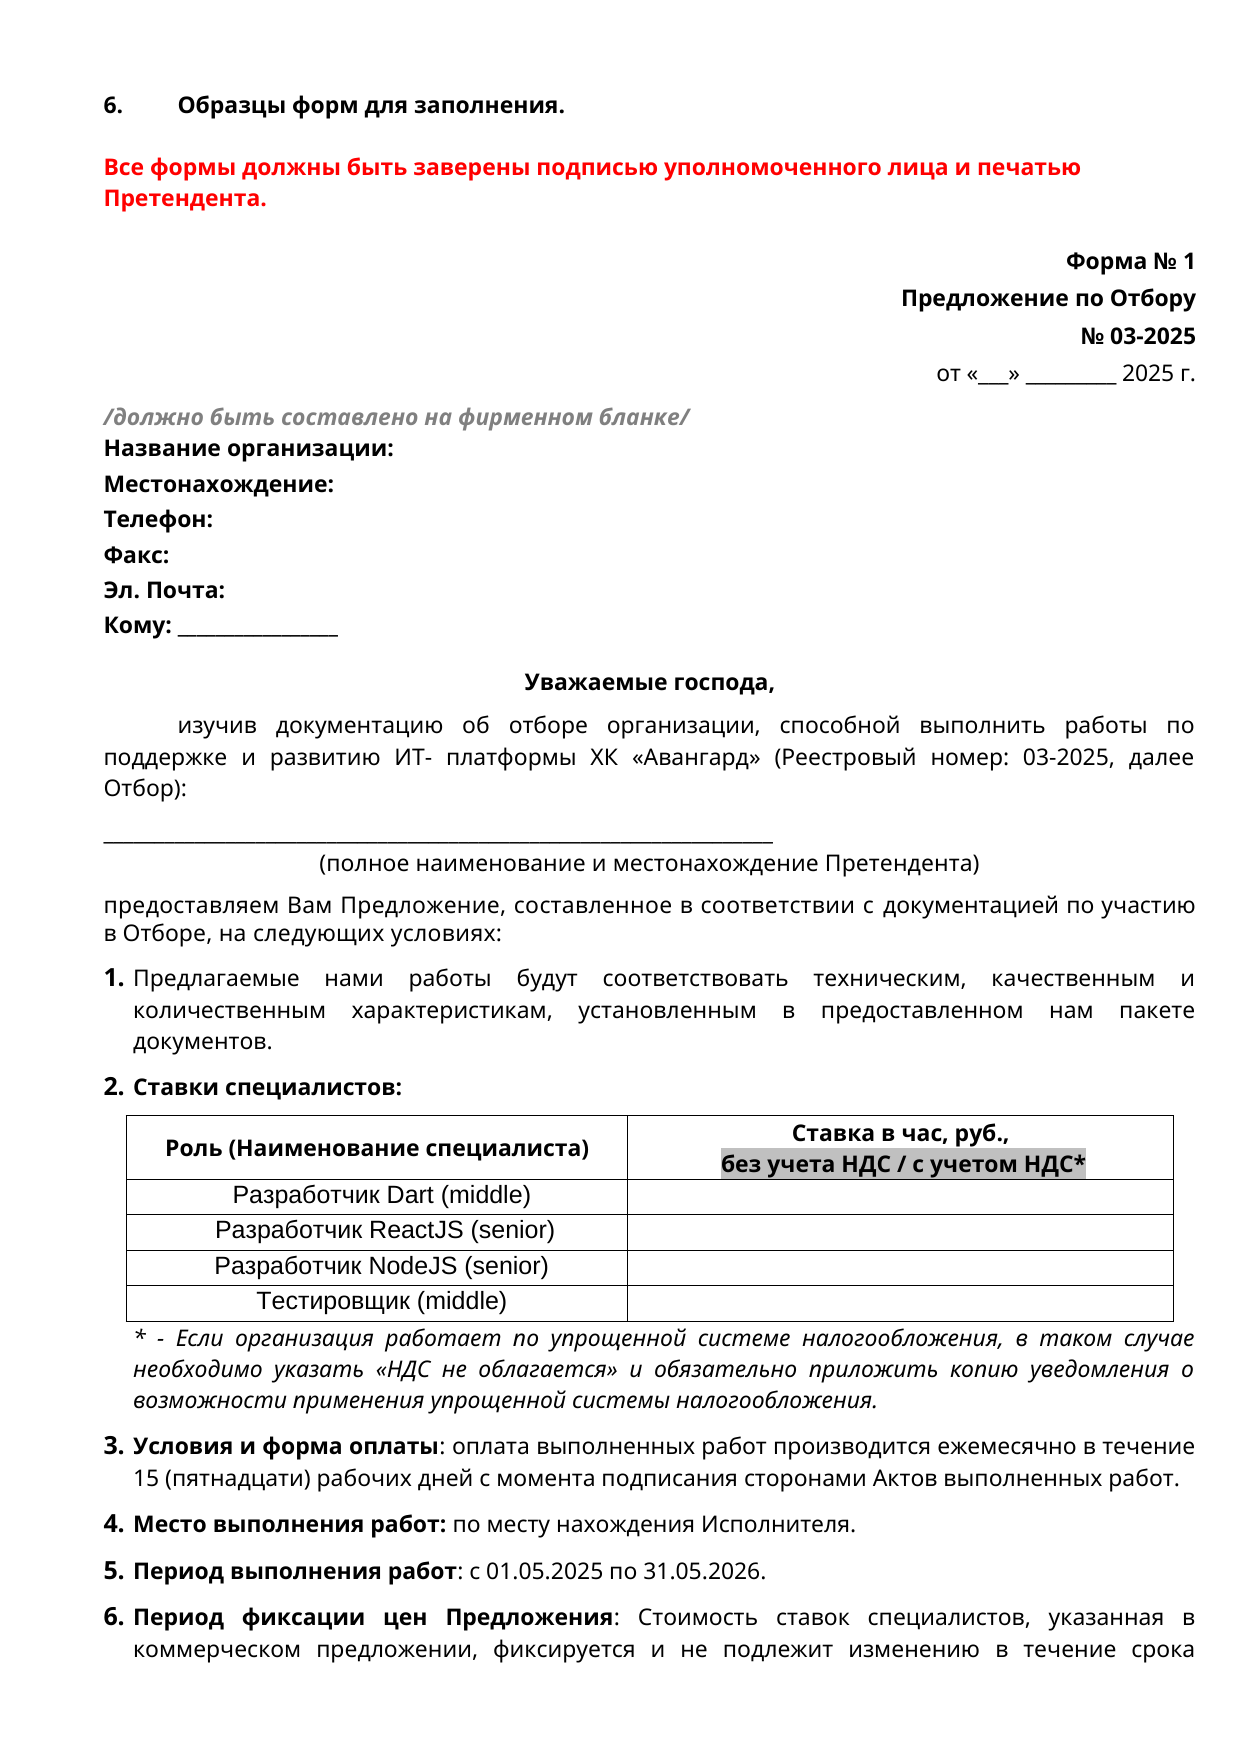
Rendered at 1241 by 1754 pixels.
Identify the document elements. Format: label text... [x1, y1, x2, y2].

table_header Ставка в час, руб., без учета НДС / с учетом НДС* [628, 1116, 1173, 1179]
text Местонахождение: [103, 468, 1196, 499]
list Период выполнения работ: с 01.05.2025 по 31.05.2026. [103, 1552, 1196, 1586]
text * - Если организация работает по упрощенной системе налогообложения, в таком случае необходимо указать «НДС не облагается» и обязательно приложить копию уведомления о возможности применения упрощенной системы налогообложения. [133, 1322, 1196, 1415]
text изучив документацию об отборе организации, способной выполнить работы по поддержке и развитию ИТ- платформы ХК «Авангард» (Реестровый номер: 03-2025, далее Отбор): [103, 709, 1196, 803]
list Условия и форма оплаты: оплата выполненных работ производится ежемесячно в течение 15 (пятнадцати) рабочих дней с момента подписания сторонами Актов выполненных работ. [103, 1428, 1196, 1493]
list Предлагаемые нами работы будут соответствовать техническим, качественным и количественным характеристикам, установленным в предоставленном нам пакете документов. [103, 960, 1196, 1056]
text __________________________________________________________________ [103, 816, 1196, 847]
text Телефон: [103, 503, 1196, 534]
table_cell [628, 1251, 1173, 1285]
text (полное наименование и местонахождение Претендента) [103, 847, 1196, 878]
text Название организации: [103, 432, 1196, 464]
text Предложение по Отбору [103, 282, 1196, 314]
table_cell [628, 1215, 1173, 1250]
text № 03-2025 [103, 320, 1196, 351]
text Кому: _________________ [103, 609, 1196, 641]
table_cell [628, 1180, 1173, 1214]
text предоставляем Вам Предложение, составленное в соответствии с документацией по участию в Отборе, на следующих условиях: [103, 890, 1196, 947]
table_cell Разработчик ReactJS (senior) [127, 1215, 627, 1250]
text Факс: [103, 539, 1196, 570]
table_cell Тестировщик (middle) [127, 1286, 627, 1321]
text Все формы должны быть заверены подписью уполномоченного лица и печатью Претендента. [103, 151, 1196, 214]
table_header Роль (Наименование специалиста) [127, 1116, 627, 1179]
text /должно быть составлено на фирменном бланке/ [103, 401, 1196, 432]
table_cell Разработчик NodeJS (senior) [127, 1251, 627, 1285]
table_cell [628, 1286, 1173, 1321]
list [103, 1599, 1196, 1664]
text Уважаемые господа, [103, 666, 1196, 697]
text Форма № 1 [103, 245, 1196, 276]
list Ставки специалистов: [103, 1069, 1196, 1103]
table_cell Разработчик Dart (middle) [127, 1180, 627, 1214]
text Эл. Почта: [103, 574, 1196, 605]
text от «___» _________ 2025 г. [103, 357, 1196, 389]
subtitle Образцы форм для заполнения. [103, 89, 1196, 120]
list Место выполнения работ: по месту нахождения Исполнителя. [103, 1506, 1196, 1540]
